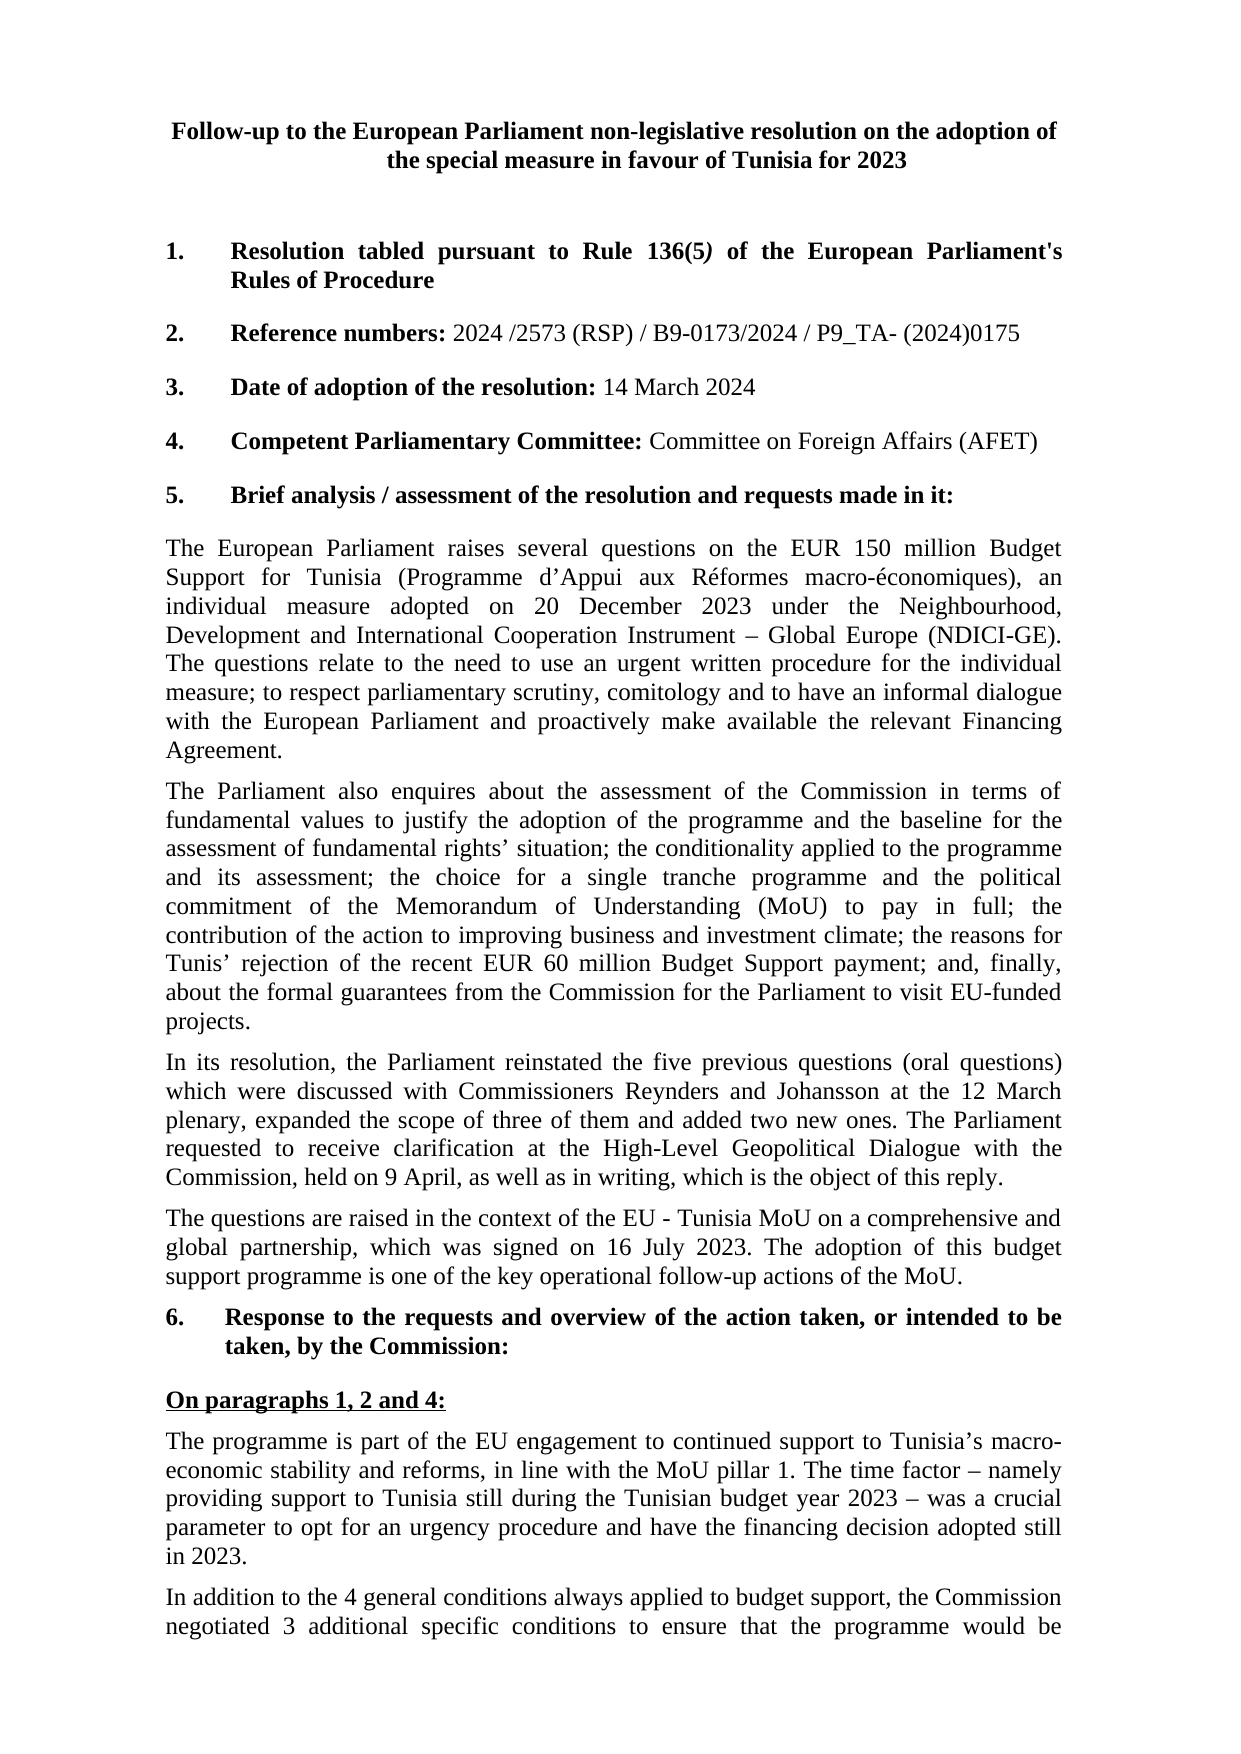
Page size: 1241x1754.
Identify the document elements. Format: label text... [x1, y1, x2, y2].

list Resolution tabled pursuant to Rule 136(5) of the European Parliament's Rules of Procedure [165, 236, 1063, 293]
list Brief analysis / assessment of the resolution and requests made in it: [165, 480, 1063, 508]
list Reference numbers: 2024 /2573 (RSP) / B9-0173/2024 / P9_TA- (2024)0175 [165, 318, 1063, 347]
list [165, 1582, 1063, 1640]
text In its resolution, the Parliament reinstated the five previous questions (oral questions) which were discussed with Commissioners Reynders and Johansson at the 12 March plenary, expanded the scope of three of them and added two new ones. The Parliament requested to receive clarification at the High-Level Geopolitical Dialogue with the Commission, held on 9 April, as well as in writing, which is the object of this reply. [165, 1047, 1063, 1191]
list Date of adoption of the resolution: 14 March 2024 [165, 372, 1063, 401]
text On paragraphs 1, 2 and 4: [165, 1385, 1063, 1413]
text Follow-up to the European Parliament non-legislative resolution on the adoption of the special measure in favour of Tunisia for 2023 [165, 116, 1063, 173]
list Competent Parliamentary Committee: Committee on Foreign Affairs (AFET) [165, 426, 1063, 455]
text The Parliament also enquires about the assessment of the Commission in terms of fundamental values to justify the adoption of the programme and the baseline for the assessment of fundamental rights’ situation; the conditionality applied to the programme and its assessment; the choice for a single tranche programme and the political commitment of the Memorandum of Understanding (MoU) to pay in full; the contribution of the action to improving business and investment climate; the reasons for Tunis’ rejection of the recent EUR 60 million Budget Support payment; and, finally, about the formal guarantees from the Commission for the Parliament to visit EU-funded projects. [165, 776, 1063, 1035]
list Response to the requests and overview of the action taken, or intended to be taken, by the Commission: [165, 1302, 1063, 1360]
text The questions are raised in the context of the EU - Tunisia MoU on a comprehensive and global partnership, which was signed on 16 July 2023. The adoption of this budget support programme is one of the key operational follow-up actions of the MoU. [165, 1203, 1063, 1290]
list The programme is part of the EU engagement to continued support to Tunisia’s macro-economic stability and reforms, in line with the MoU pillar 1. The time factor – namely providing support to Tunisia still during the Tunisian budget year 2023 – was a crucial parameter to opt for an urgency procedure and have the financing decision adopted still in 2023. [165, 1426, 1063, 1570]
text The European Parliament raises several questions on the EUR 150 million Budget Support for Tunisia (Programme d’Appui aux Réformes macro-économiques), an individual measure adopted on 20 December 2023 under the Neighbourhood, Development and International Cooperation Instrument – Global Europe (NDICI-GE). The questions relate to the need to use an urgent written procedure for the individual measure; to respect parliamentary scrutiny, comitology and to have an informal dialogue with the European Parliament and proactively make available the relevant Financing Agreement. [165, 533, 1063, 763]
